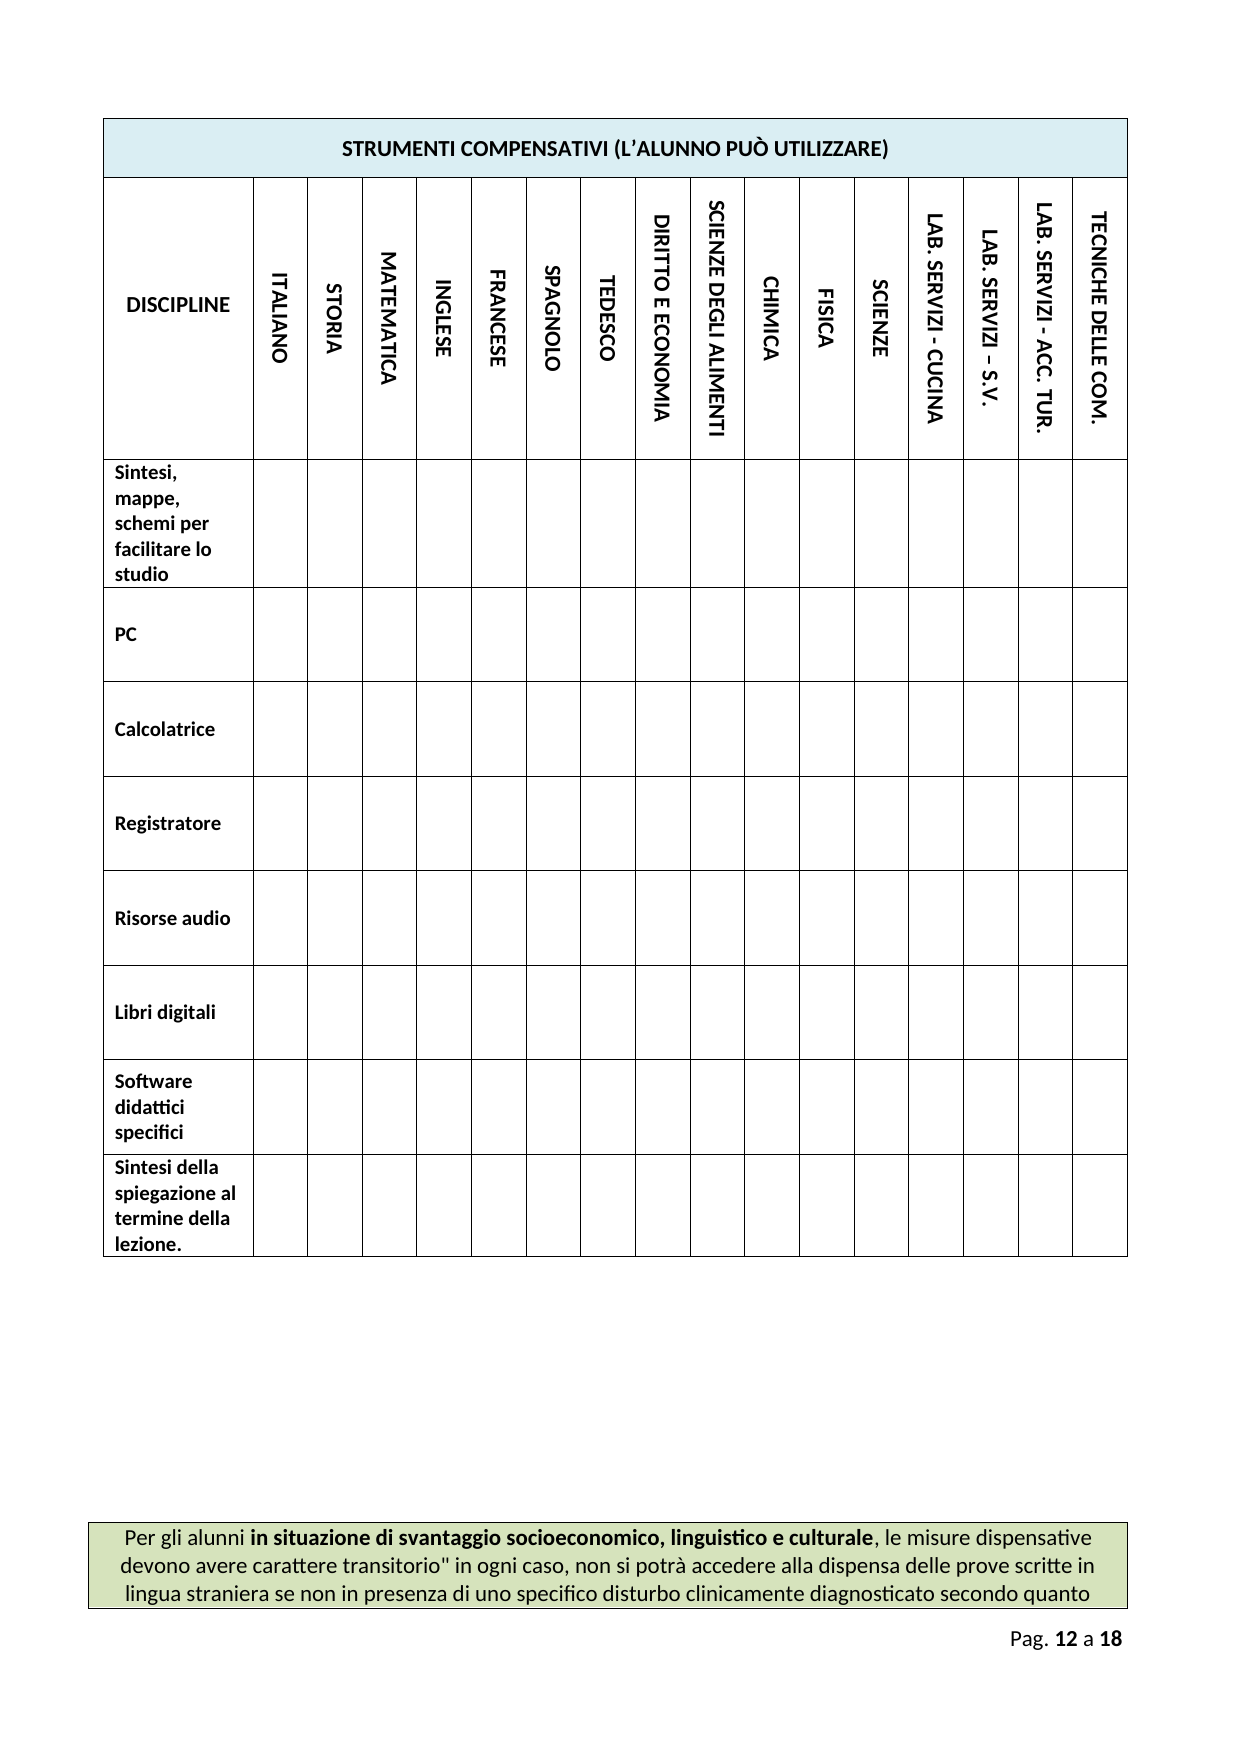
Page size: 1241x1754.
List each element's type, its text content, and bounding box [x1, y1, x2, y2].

table_cell [855, 777, 908, 870]
table_cell [308, 777, 362, 870]
table_cell PC [104, 588, 253, 681]
table_cell [855, 1155, 908, 1256]
table_cell [691, 777, 744, 870]
table_cell [1019, 1060, 1072, 1153]
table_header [89, 1523, 1127, 1607]
table_cell [254, 588, 307, 681]
table_cell [855, 871, 908, 964]
table_cell [1073, 1155, 1127, 1256]
table_cell [636, 682, 690, 776]
table_cell [691, 588, 744, 681]
table_cell [472, 871, 526, 964]
table_cell [1019, 1155, 1072, 1256]
table_cell [581, 871, 635, 964]
table_cell [745, 777, 799, 870]
table_cell SPAGNOLO [527, 178, 580, 458]
table_cell [363, 1155, 416, 1256]
table_cell [581, 460, 635, 587]
table_cell [745, 588, 799, 681]
table_cell [636, 1060, 690, 1153]
table_cell [363, 1060, 416, 1153]
table_cell [254, 682, 307, 776]
table_cell [745, 871, 799, 964]
table_cell [909, 966, 963, 1059]
table_cell [909, 588, 963, 681]
table_cell [472, 777, 526, 870]
table_cell [909, 777, 963, 870]
table_cell [964, 588, 1018, 681]
table_cell STORIA [308, 178, 362, 458]
table_cell [1073, 777, 1127, 870]
table_cell [1019, 777, 1072, 870]
table_cell [363, 588, 416, 681]
table_cell SCIENZE DEGLI ALIMENTI [691, 178, 744, 458]
table_cell [581, 1155, 635, 1256]
table_cell [581, 682, 635, 776]
table_cell [363, 460, 416, 587]
table_cell [308, 588, 362, 681]
table_cell [1073, 871, 1127, 964]
table_cell [1073, 460, 1127, 587]
table_cell [308, 1155, 362, 1256]
table_cell [254, 460, 307, 587]
table_cell [800, 871, 854, 964]
table_cell [636, 777, 690, 870]
table_cell [691, 682, 744, 776]
table_cell [308, 682, 362, 776]
table_cell [964, 966, 1018, 1059]
table_cell [909, 682, 963, 776]
table_cell [800, 460, 854, 587]
table_cell [800, 1155, 854, 1256]
table_cell [800, 966, 854, 1059]
table_cell Calcolatrice [104, 682, 253, 776]
table_cell [636, 460, 690, 587]
table_cell CHIMICA [745, 178, 799, 458]
table_cell [308, 460, 362, 587]
table_cell LAB. SERVIZI – S.V. [964, 178, 1018, 458]
table_cell [1019, 871, 1072, 964]
table_cell DIRITTO E ECONOMIA [636, 178, 690, 458]
table_cell SCIENZE [855, 178, 908, 458]
table_cell [254, 871, 307, 964]
table_cell [254, 1155, 307, 1256]
table_cell Risorse audio [104, 871, 253, 964]
table_cell Software didattici specifici [104, 1060, 253, 1153]
table_cell [964, 682, 1018, 776]
table_cell [254, 966, 307, 1059]
table_cell Registratore [104, 777, 253, 870]
table_cell [363, 966, 416, 1059]
table_cell [417, 1060, 471, 1153]
table_cell [581, 777, 635, 870]
table_cell [472, 1060, 526, 1153]
table_cell [527, 588, 580, 681]
table_cell [800, 588, 854, 681]
table_cell [1073, 1060, 1127, 1153]
table_cell [636, 1155, 690, 1256]
table_cell [745, 966, 799, 1059]
table_cell [308, 871, 362, 964]
table_cell [254, 1060, 307, 1153]
table_cell [855, 682, 908, 776]
table_cell [363, 682, 416, 776]
table_cell [417, 777, 471, 870]
table_cell [800, 1060, 854, 1153]
table_cell [745, 460, 799, 587]
table_cell [417, 871, 471, 964]
table_cell [691, 871, 744, 964]
table_cell LAB. SERVIZI - CUCINA [909, 178, 963, 458]
table_cell [417, 460, 471, 587]
table_cell MATEMATICA [363, 178, 416, 458]
table_cell INGLESE [417, 178, 471, 458]
table_cell [636, 871, 690, 964]
table_cell DISCIPLINE [104, 178, 253, 458]
table_cell [691, 1155, 744, 1256]
table_cell [636, 588, 690, 681]
table_cell [964, 1060, 1018, 1153]
table_cell [691, 1060, 744, 1153]
table_cell LAB. SERVIZI - ACC. TUR. [1019, 178, 1072, 458]
table_cell [308, 1060, 362, 1153]
table_cell STRUMENTI COMPENSATIVI (L’ALUNNO PUÒ UTILIZZARE) [104, 119, 1127, 177]
table_cell [527, 777, 580, 870]
table_cell [472, 460, 526, 587]
table_cell [581, 1060, 635, 1153]
table_cell [363, 871, 416, 964]
table_cell [1073, 682, 1127, 776]
table_cell [527, 682, 580, 776]
table_cell [308, 966, 362, 1059]
table_cell [527, 460, 580, 587]
table_cell [1019, 460, 1072, 587]
table_cell [472, 966, 526, 1059]
table_cell [909, 460, 963, 587]
table_cell [909, 1060, 963, 1153]
table_cell FRANCESE [472, 178, 526, 458]
table_cell [527, 871, 580, 964]
table_cell [527, 966, 580, 1059]
table_cell [909, 1155, 963, 1256]
table_cell [417, 682, 471, 776]
table_cell ITALIANO [254, 178, 307, 458]
table_cell Sintesi della spiegazione al termine della lezione. [104, 1155, 253, 1256]
table_cell [909, 871, 963, 964]
table_cell TEDESCO [581, 178, 635, 458]
table_cell [1073, 966, 1127, 1059]
table_cell [417, 1155, 471, 1256]
table_cell Libri digitali [104, 966, 253, 1059]
table_cell [1019, 588, 1072, 681]
table_cell [855, 966, 908, 1059]
table_cell [800, 777, 854, 870]
table_cell [417, 966, 471, 1059]
table_cell [691, 460, 744, 587]
table_cell [527, 1060, 580, 1153]
table_cell [417, 588, 471, 681]
table_cell [745, 682, 799, 776]
table_cell [964, 460, 1018, 587]
table_cell [1073, 588, 1127, 681]
table_cell [1019, 682, 1072, 776]
table_cell Sintesi, mappe, schemi per facilitare lo studio [104, 460, 253, 587]
table_cell [745, 1155, 799, 1256]
table_cell [527, 1155, 580, 1256]
table_cell [800, 682, 854, 776]
table_cell [964, 777, 1018, 870]
table_cell [691, 966, 744, 1059]
table_cell TECNICHE DELLE COM. [1073, 178, 1127, 458]
table_cell [964, 871, 1018, 964]
table_cell [855, 460, 908, 587]
table_cell [363, 777, 416, 870]
table_cell [472, 682, 526, 776]
table_cell [254, 777, 307, 870]
table_cell [472, 1155, 526, 1256]
table_cell FISICA [800, 178, 854, 458]
table_cell [855, 588, 908, 681]
table_cell [581, 966, 635, 1059]
table_cell [855, 1060, 908, 1153]
table_cell [745, 1060, 799, 1153]
table_cell [1019, 966, 1072, 1059]
table_cell [964, 1155, 1018, 1256]
table_cell [472, 588, 526, 681]
table_cell [581, 588, 635, 681]
table_cell [636, 966, 690, 1059]
